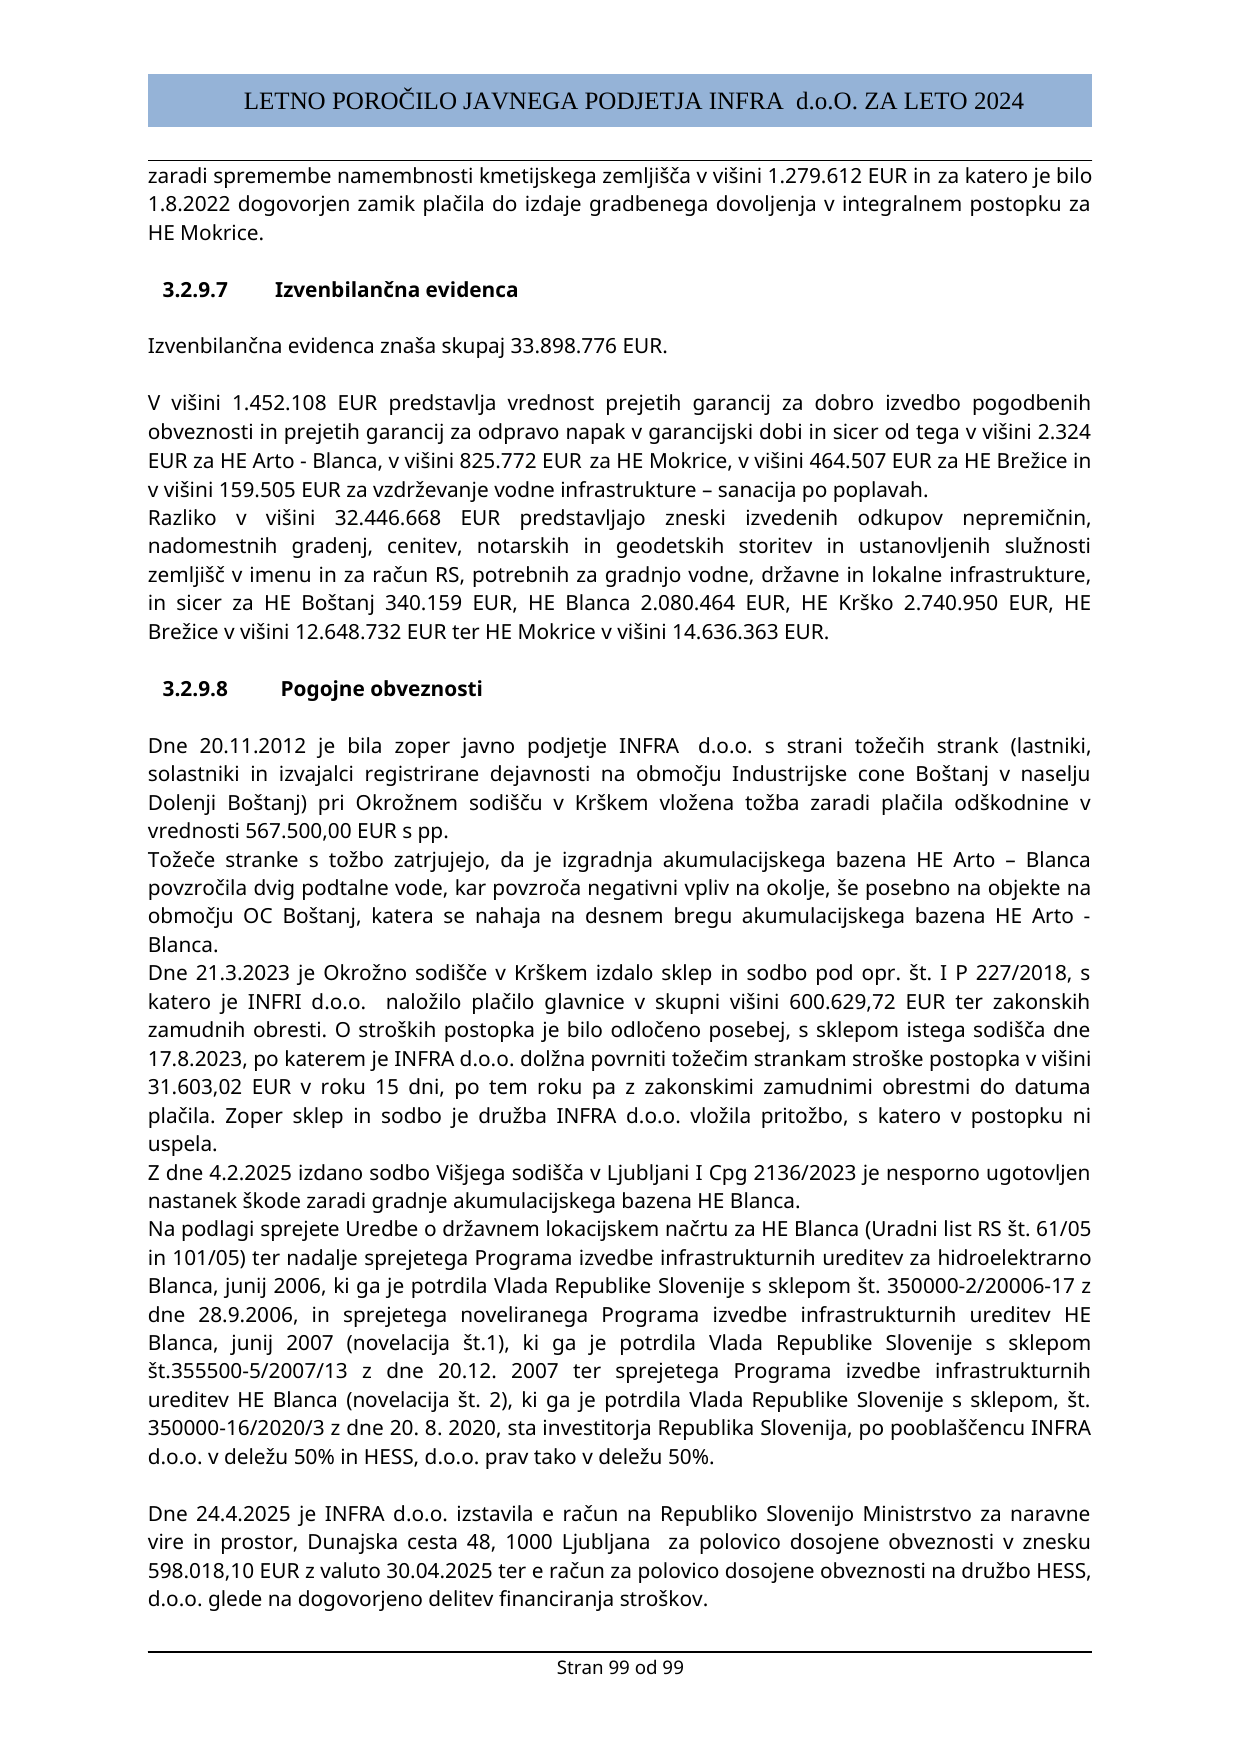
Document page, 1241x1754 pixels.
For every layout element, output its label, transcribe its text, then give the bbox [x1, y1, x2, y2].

text Dne 24.4.2025 je INFRA d.o.o. izstavila e račun na Republiko Slovenijo Ministrstvo za naravne vire in prostor, Dunajska cesta 48, 1000 Ljubljana za polovico dosojene obveznosti v znesku 598.018,10 EUR z valuto 30.04.2025 ter e račun za polovico dosojene obveznosti na družbo HESS, d.o.o. glede na dogovorjeno delitev financiranja stroškov. [148, 1499, 1092, 1613]
text Tožeče stranke s tožbo zatrjujejo, da je izgradnja akumulacijskega bazena HE Arto – Blanca povzročila dvig podtalne vode, kar povzroča negativni vpliv na okolje, še posebno na objekte na območju OC Boštanj, katera se nahaja na desnem bregu akumulacijskega bazena HE Arto - Blanca. [148, 845, 1092, 958]
subtitle Izvenbilančna evidenca [162, 275, 1092, 303]
text Na podlagi sprejete Uredbe o državnem lokacijskem načrtu za HE Blanca (Uradni list RS št. 61/05 in 101/05) ter nadalje sprejetega Programa izvedbe infrastrukturnih ureditev za hidroelektrarno Blanca, junij 2006, ki ga je potrdila Vlada Republike Slovenije s sklepom št. 350000-2/20006-17 z dne 28.9.2006, in sprejetega noveliranega Programa izvedbe infrastrukturnih ureditev HE Blanca, junij 2007 (novelacija št.1), ki ga je potrdila Vlada Republike Slovenije s sklepom št.355500-5/2007/13 z dne 20.12. 2007 ter sprejetega Programa izvedbe infrastrukturnih ureditev HE Blanca (novelacija št. 2), ki ga je potrdila Vlada Republike Slovenije s sklepom, št. 350000-16/2020/3 z dne 20. 8. 2020, sta investitorja Republika Slovenija, po pooblaščencu INFRA d.o.o. v deležu 50% in HESS, d.o.o. prav tako v deležu 50%. [148, 1214, 1092, 1470]
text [148, 161, 1092, 246]
text Izvenbilančna evidenca znaša skupaj 33.898.776 EUR. [148, 332, 1092, 360]
subtitle Pogojne obveznosti [162, 674, 1092, 703]
text Z dne 4.2.2025 izdano sodbo Višjega sodišča v Ljubljani I Cpg 2136/2023 je nesporno ugotovljen nastanek škode zaradi gradnje akumulacijskega bazena HE Blanca. [148, 1158, 1092, 1214]
text Dne 20.11.2012 je bila zoper javno podjetje INFRA d.o.o. s strani tožečih strank (lastniki, solastniki in izvajalci registrirane dejavnosti na območju Industrijske cone Boštanj v naselju Dolenji Boštanj) pri Okrožnem sodišču v Krškem vložena tožba zaradi plačila odškodnine v vrednosti 567.500,00 EUR s pp. [148, 731, 1092, 845]
text Razliko v višini 32.446.668 EUR predstavljajo zneski izvedenih odkupov nepremičnin, nadomestnih gradenj, cenitev, notarskih in geodetskih storitev in ustanovljenih služnosti zemljišč v imenu in za račun RS, potrebnih za gradnjo vodne, državne in lokalne infrastrukture, in sicer za HE Boštanj 340.159 EUR, HE Blanca 2.080.464 EUR, HE Krško 2.740.950 EUR, HE Brežice v višini 12.648.732 EUR ter HE Mokrice v višini 14.636.363 EUR. [148, 503, 1092, 645]
text Dne 21.3.2023 je Okrožno sodišče v Krškem izdalo sklep in sodbo pod opr. št. I P 227/2018, s katero je INFRI d.o.o. naložilo plačilo glavnice v skupni višini 600.629,72 EUR ter zakonskih zamudnih obresti. O stroških postopka je bilo odločeno posebej, s sklepom istega sodišča dne 17.8.2023, po katerem je INFRA d.o.o. dolžna povrniti tožečim strankam stroške postopka v višini 31.603,02 EUR v roku 15 dni, po tem roku pa z zakonskimi zamudnimi obrestmi do datuma plačila. Zoper sklep in sodbo je družba INFRA d.o.o. vložila pritožbo, s katero v postopku ni uspela. [148, 958, 1092, 1158]
text V višini 1.452.108 EUR predstavlja vrednost prejetih garancij za dobro izvedbo pogodbenih obveznosti in prejetih garancij za odpravo napak v garancijski dobi in sicer od tega v višini 2.324 EUR za HE Arto - Blanca, v višini 825.772 EUR za HE Mokrice, v višini 464.507 EUR za HE Brežice in v višini 159.505 EUR za vzdrževanje vodne infrastrukture – sanacija po poplavah. [148, 388, 1092, 503]
